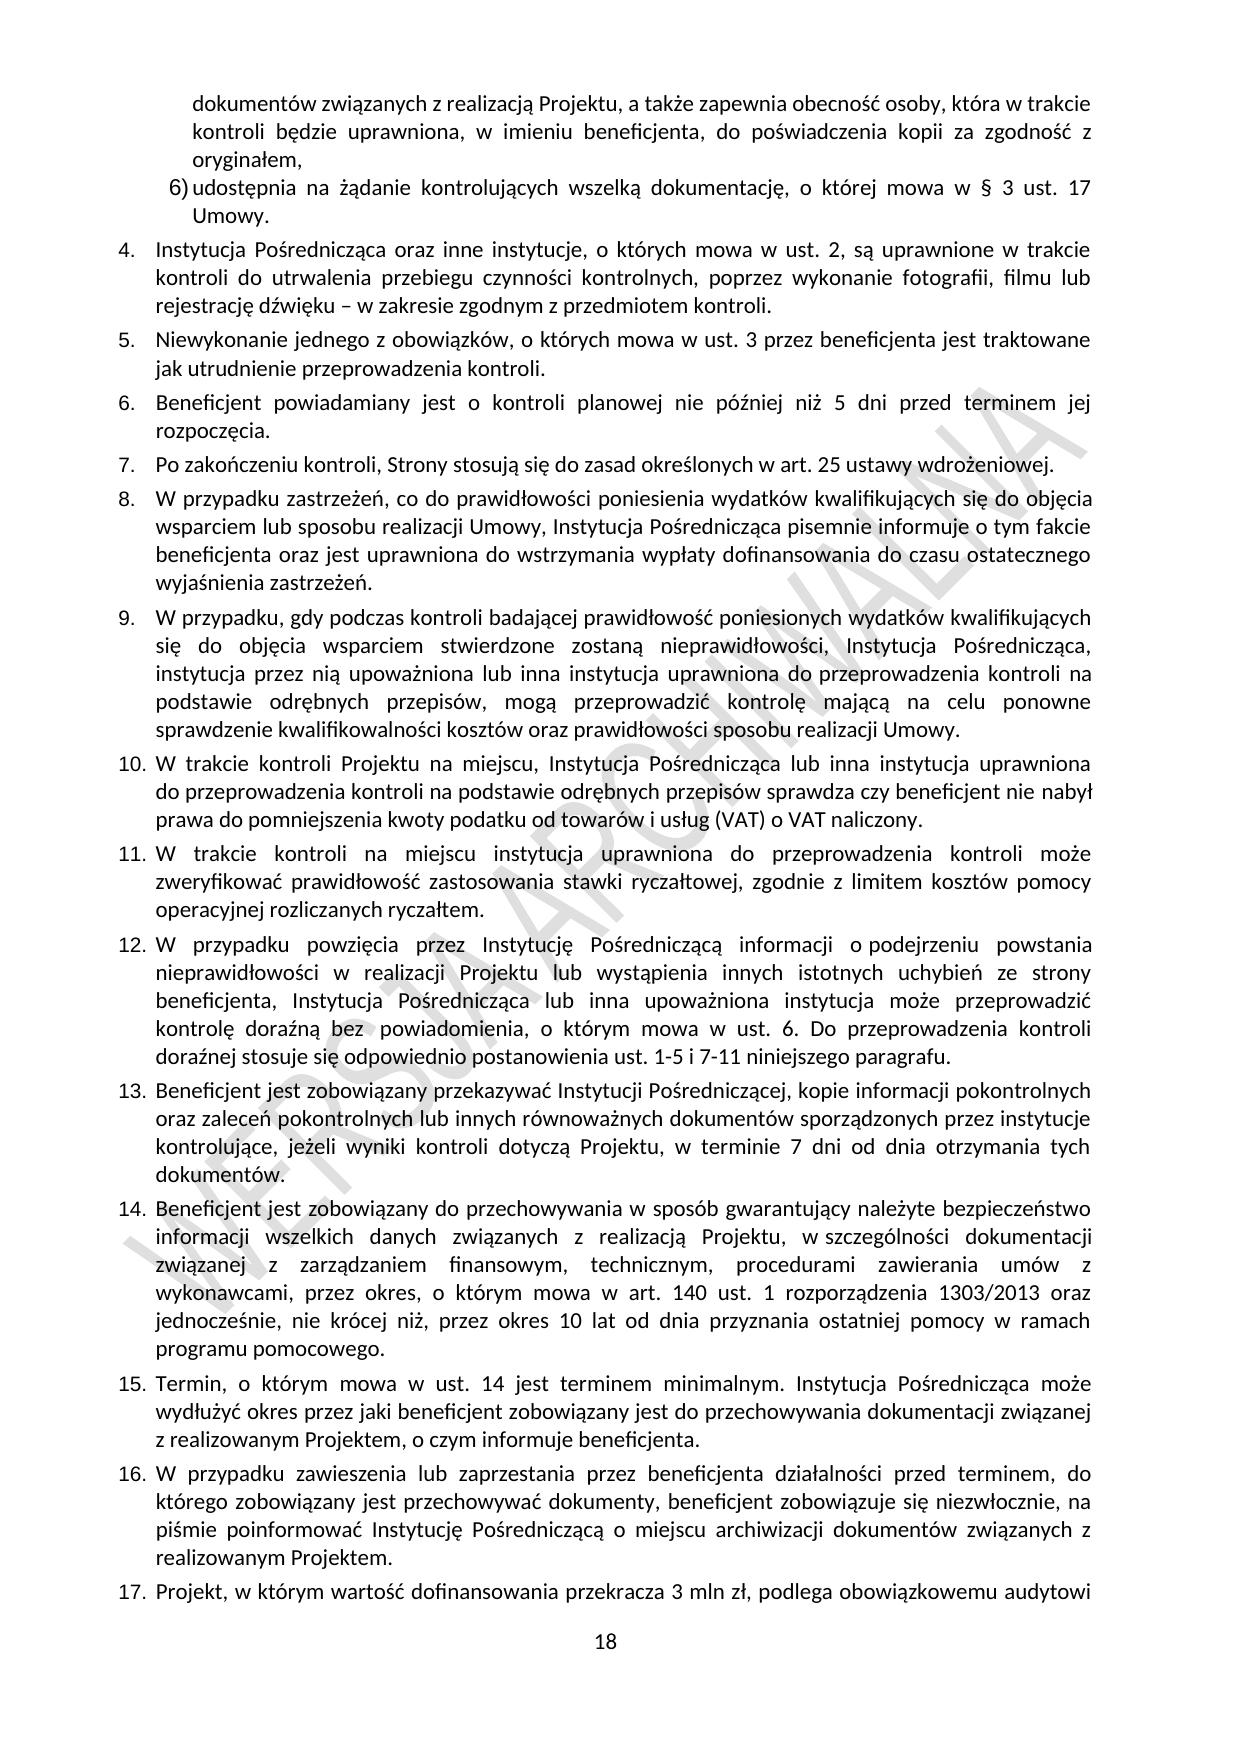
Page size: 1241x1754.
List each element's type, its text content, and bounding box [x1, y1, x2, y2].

list W przypadku powzięcia przez Instytucję Pośredniczącą informacji o podejrzeniu powstania nieprawidłowości w realizacji Projektu lub wystąpienia innych istotnych uchybień ze strony beneficjenta, Instytucja Pośrednicząca lub inna upoważniona instytucja może przeprowadzić kontrolę doraźną bez powiadomienia, o którym mowa w ust. 6. Do przeprowadzenia kontroli doraźnej stosuje się odpowiednio postanowienia ust. 1-5 i 7-11 niniejszego paragrafu. [118, 930, 1093, 1070]
list Po zakończeniu kontroli, Strony stosują się do zasad określonych w art. 25 ustawy wdrożeniowej. [118, 450, 1093, 478]
list Instytucja Pośrednicząca oraz inne instytucje, o których mowa w ust. 2, są uprawnione w trakcie kontroli do utrwalenia przebiegu czynności kontrolnych, poprzez wykonanie fotografii, filmu lub rejestrację dźwięku – w zakresie zgodnym z przedmiotem kontroli. [118, 235, 1093, 319]
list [118, 1577, 1093, 1606]
list udostępnia na żądanie kontrolujących wszelką dokumentację, o której mowa w § 3 ust. 17 Umowy. [168, 173, 1093, 229]
list W przypadku, gdy podczas kontroli badającej prawidłowość poniesionych wydatków kwalifikujących się do objęcia wsparciem stwierdzone zostaną nieprawidłowości, Instytucja Pośrednicząca, instytucja przez nią upoważniona lub inna instytucja uprawniona do przeprowadzenia kontroli na podstawie odrębnych przepisów, mogą przeprowadzić kontrolę mającą na celu ponowne sprawdzenie kwalifikowalności kosztów oraz prawidłowości sposobu realizacji Umowy. [118, 603, 1093, 743]
list W przypadku zastrzeżeń, co do prawidłowości poniesienia wydatków kwalifikujących się do objęcia wsparciem lub sposobu realizacji Umowy, Instytucja Pośrednicząca pisemnie informuje o tym fakcie beneficjenta oraz jest uprawniona do wstrzymania wypłaty dofinansowania do czasu ostatecznego wyjaśnienia zastrzeżeń. [118, 484, 1093, 597]
list Beneficjent powiadamiany jest o kontroli planowej nie później niż 5 dni przed terminem jej rozpoczęcia. [118, 388, 1093, 444]
list W trakcie kontroli na miejscu instytucja uprawniona do przeprowadzenia kontroli może zweryfikować prawidłowość zastosowania stawki ryczałtowej, zgodnie z limitem kosztów pomocy operacyjnej rozliczanych ryczałtem. [118, 839, 1093, 923]
list Niewykonanie jednego z obowiązków, o których mowa w ust. 3 przez beneficjenta jest traktowane jak utrudnienie przeprowadzenia kontroli. [118, 326, 1093, 382]
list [168, 89, 1093, 173]
list Termin, o którym mowa w ust. 14 jest terminem minimalnym. Instytucja Pośrednicząca może wydłużyć okres przez jaki beneficjent zobowiązany jest do przechowywania dokumentacji związanej z realizowanym Projektem, o czym informuje beneficjenta. [118, 1369, 1093, 1453]
list Beneficjent jest zobowiązany do przechowywania w sposób gwarantujący należyte bezpieczeństwo informacji wszelkich danych związanych z realizacją Projektu, w szczególności dokumentacji związanej z zarządzaniem finansowym, technicznym, procedurami zawierania umów z wykonawcami, przez okres, o którym mowa w art. 140 ust. 1 rozporządzenia 1303/2013 oraz jednocześnie, nie krócej niż, przez okres 10 lat od dnia przyznania ostatniej pomocy w ramach programu pomocowego. [118, 1194, 1093, 1363]
list W trakcie kontroli Projektu na miejscu, Instytucja Pośrednicząca lub inna instytucja uprawniona do przeprowadzenia kontroli na podstawie odrębnych przepisów sprawdza czy beneficjent nie nabył prawa do pomniejszenia kwoty podatku od towarów i usług (VAT) o VAT naliczony. [118, 749, 1093, 833]
list W przypadku zawieszenia lub zaprzestania przez beneficjenta działalności przed terminem, do którego zobowiązany jest przechowywać dokumenty, beneficjent zobowiązuje się niezwłocznie, na piśmie poinformować Instytucję Pośredniczącą o miejscu archiwizacji dokumentów związanych z realizowanym Projektem. [118, 1459, 1093, 1571]
list Beneficjent jest zobowiązany przekazywać Instytucji Pośredniczącej, kopie informacji pokontrolnych oraz zaleceń pokontrolnych lub innych równoważnych dokumentów sporządzonych przez instytucje kontrolujące, jeżeli wyniki kontroli dotyczą Projektu, w terminie 7 dni od dnia otrzymania tych dokumentów. [118, 1076, 1093, 1188]
